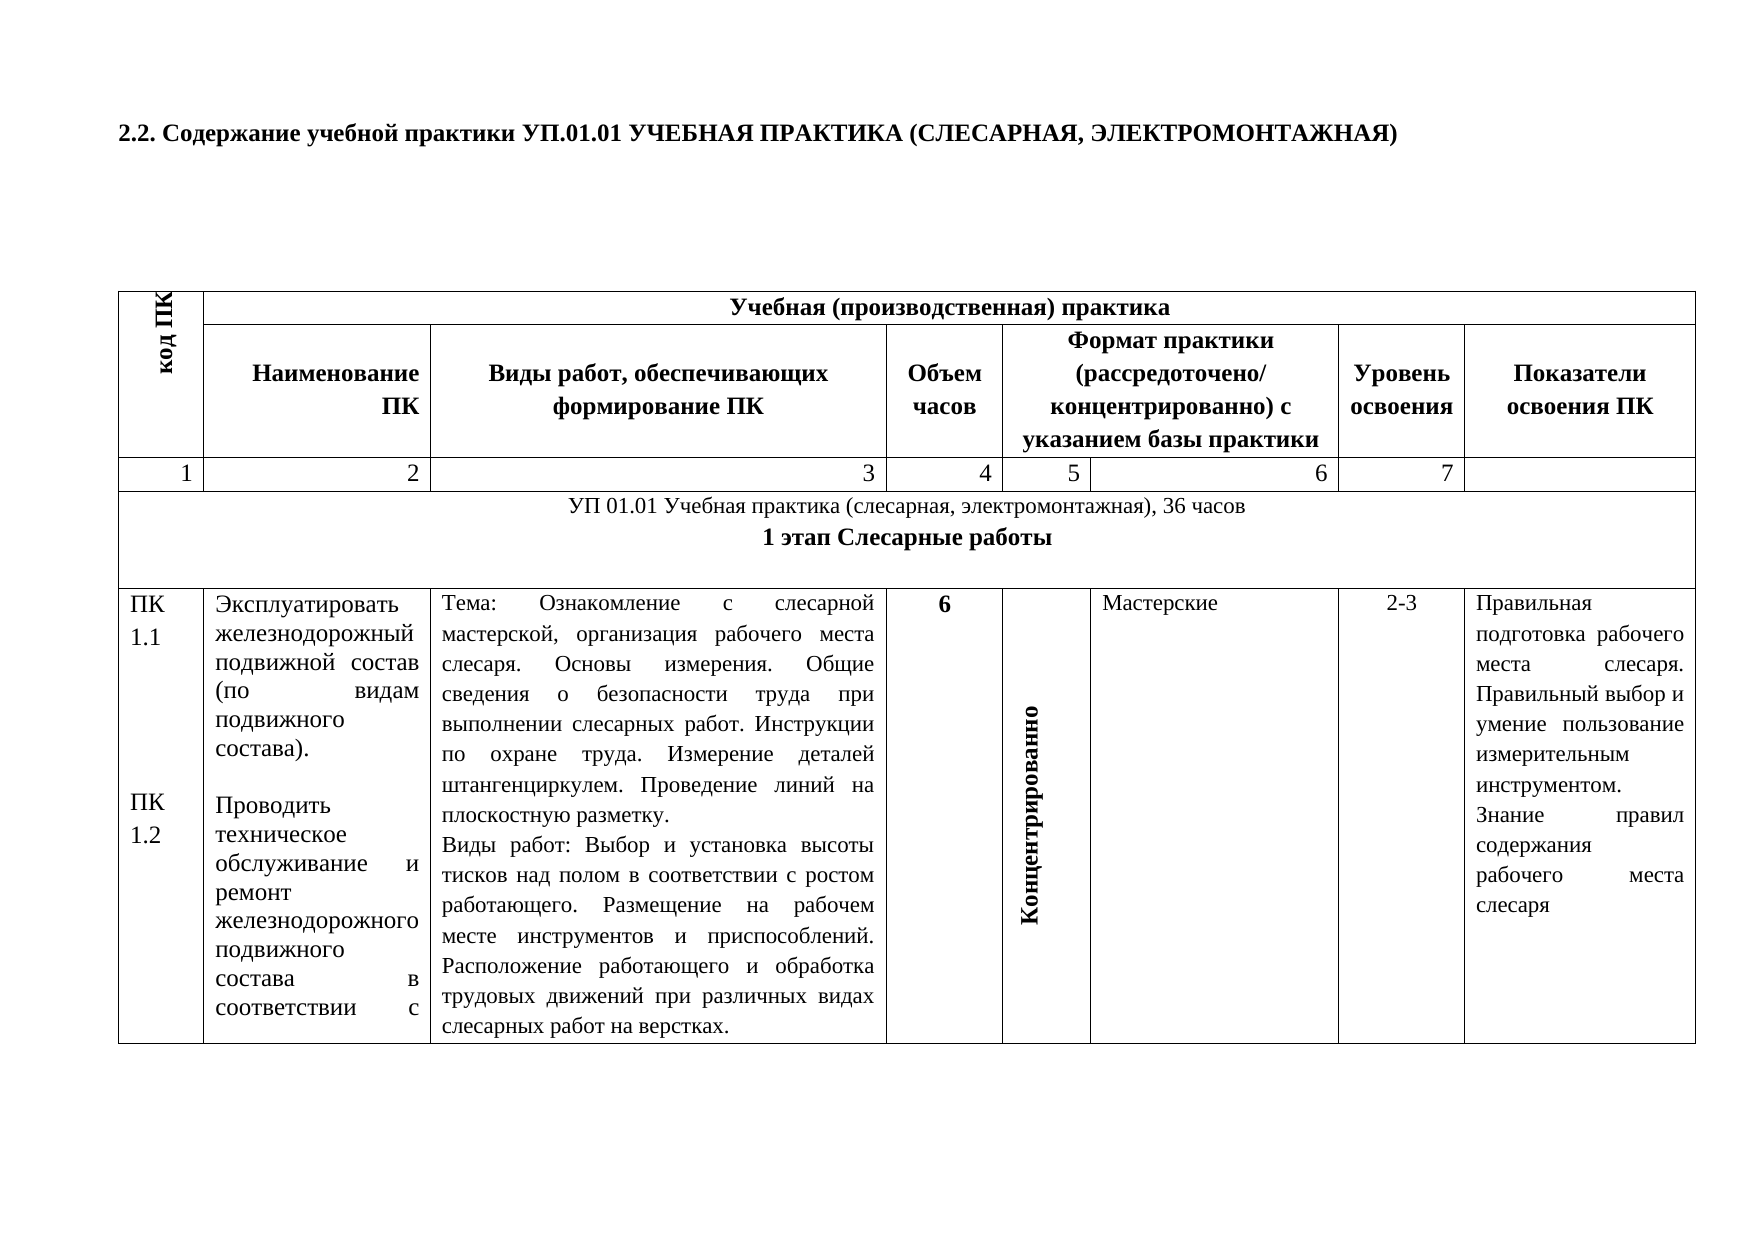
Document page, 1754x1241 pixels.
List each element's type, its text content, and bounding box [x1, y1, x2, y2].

table_cell Виды работ, обеспечивающих формирование ПК [431, 325, 886, 457]
table_cell Тема: Ознакомление с слесарной мастерской, организация рабочего места слесаря. Основы измерения. Общие сведения о безопасности труда при выполнении слесарных работ. Инструкции по охране труда. Измерение деталей штангенциркулем. Проведение линий на плоскостную разметку. Виды работ: Выбор и установка высоты тисков над полом в соответствии с ростом работающего. Размещение на рабочем месте инструментов и приспособлений. Расположение работающего и обработка трудовых движений при различных видах слесарных работ на верстках. [431, 589, 886, 1042]
table_cell 4 [887, 458, 1002, 491]
table_cell Уровень освоения [1339, 325, 1464, 457]
table_header код ПК [119, 292, 203, 457]
table_cell Наименование ПК [204, 325, 430, 457]
table_cell 2 [204, 458, 430, 491]
table_cell Объем часов [887, 325, 1002, 457]
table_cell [1465, 589, 1695, 1042]
table_cell [1465, 458, 1695, 491]
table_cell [1091, 589, 1338, 1042]
table_cell 6 [887, 589, 1002, 1042]
table_cell 2-3 [1339, 589, 1464, 1042]
table_cell 5 [1003, 458, 1090, 491]
table_cell 7 [1339, 458, 1464, 491]
table_cell Формат практики (рассредоточено/ концентрированно) с указанием базы практики [1003, 325, 1338, 457]
table_cell Концентрированно [1003, 589, 1090, 1042]
table_cell 3 [431, 458, 886, 491]
text 2.2. Содержание учебной практики УП.01.01 УЧЕБНАЯ ПРАКТИКА (СЛЕСАРНАЯ, ЭЛЕКТРОМОНТАЖНАЯ) [118, 118, 1695, 147]
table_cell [119, 589, 203, 1042]
table_cell 6 [1091, 458, 1338, 491]
table_cell УП 01.01 Учебная практика (слесарная, электромонтажная), 36 часов 1 этап Слесарные работы [119, 492, 1695, 588]
table_header Учебная (производственная) практика [204, 292, 1695, 324]
table_cell Показатели освоения ПК [1465, 325, 1695, 457]
table_cell 1 [119, 458, 203, 491]
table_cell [204, 589, 430, 1042]
